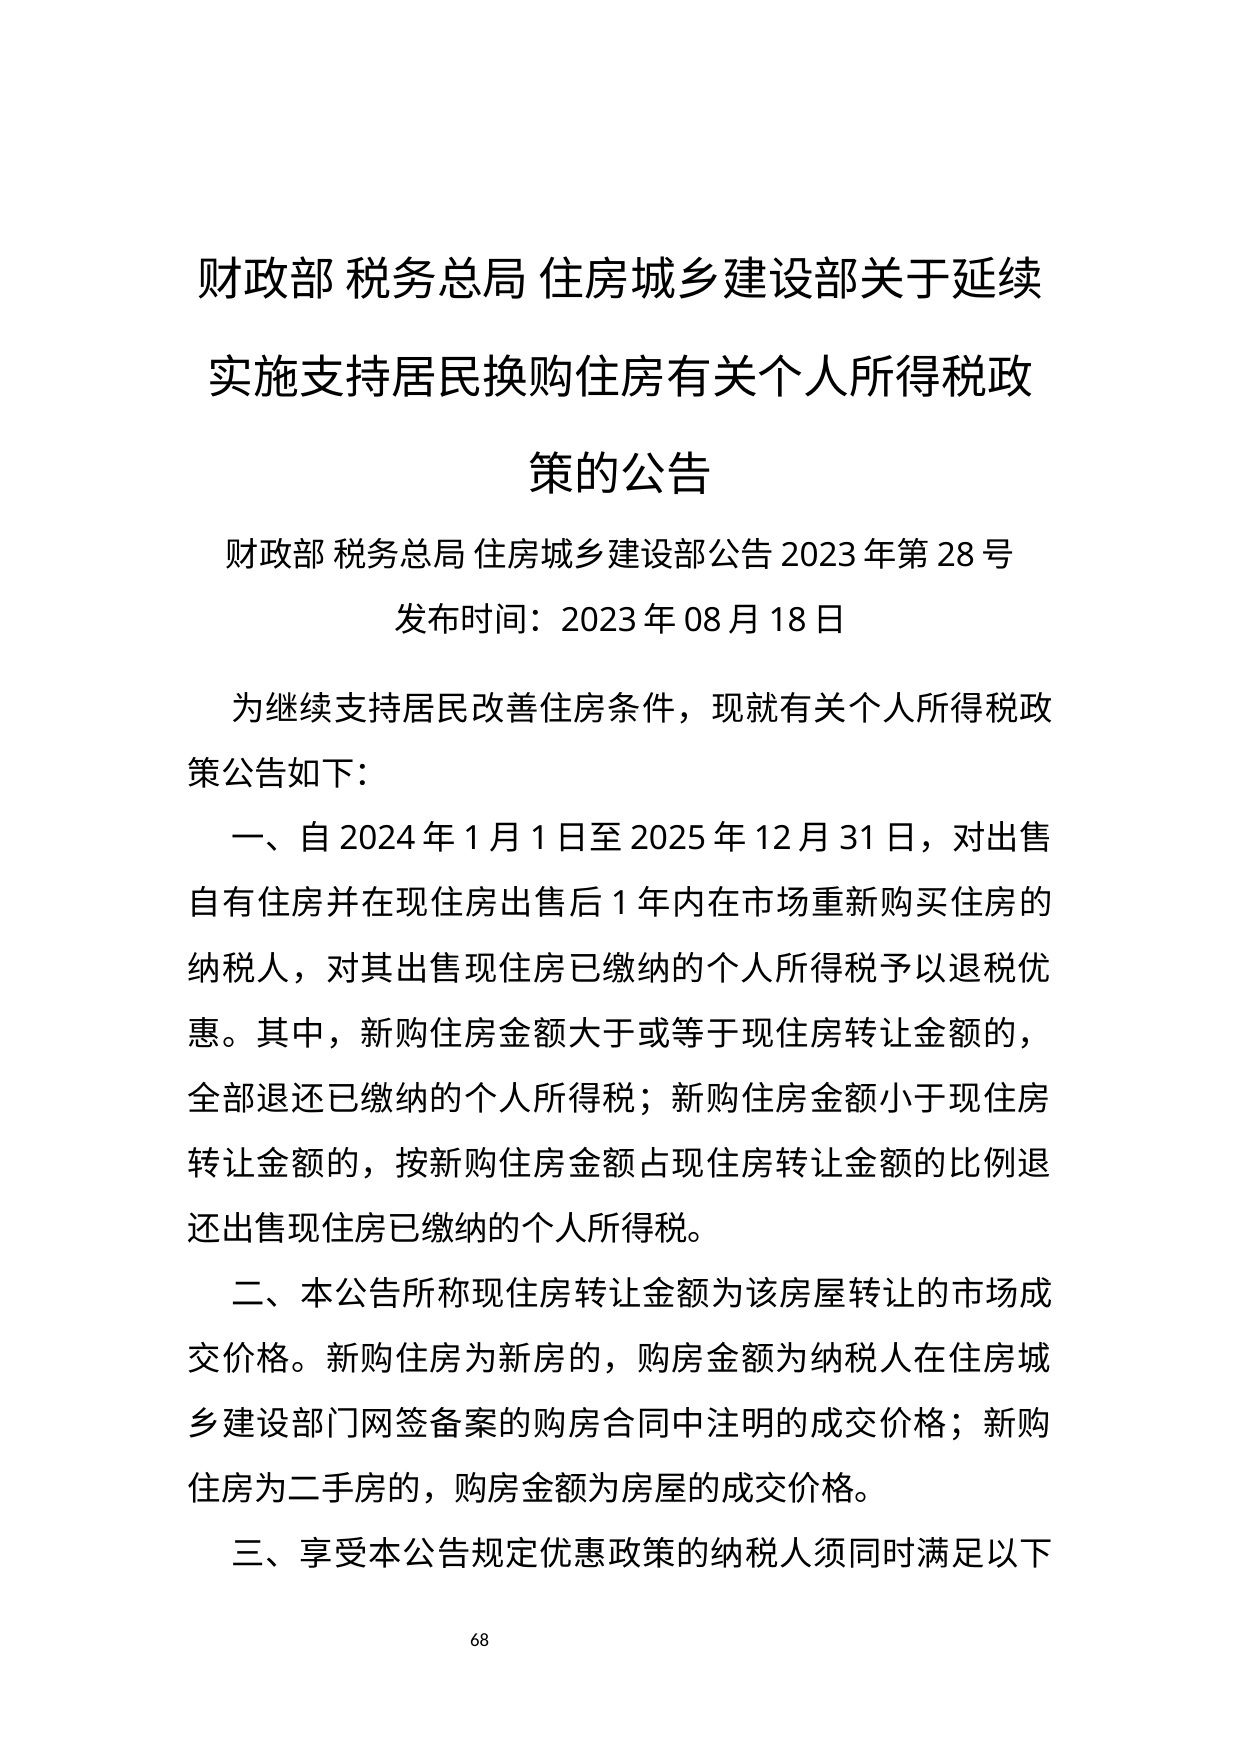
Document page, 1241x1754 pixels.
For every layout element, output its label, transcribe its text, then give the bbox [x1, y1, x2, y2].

text 财政部 税务总局 住房城乡建设部公告2023年第28号 [187, 519, 1053, 584]
text 发布时间：2023年08月18日 [187, 584, 1053, 649]
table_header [188, 650, 1053, 1583]
title 财政部 税务总局 住房城乡建设部关于延续实施支持居民换购住房有关个人所得税政策的公告 [187, 227, 1053, 519]
